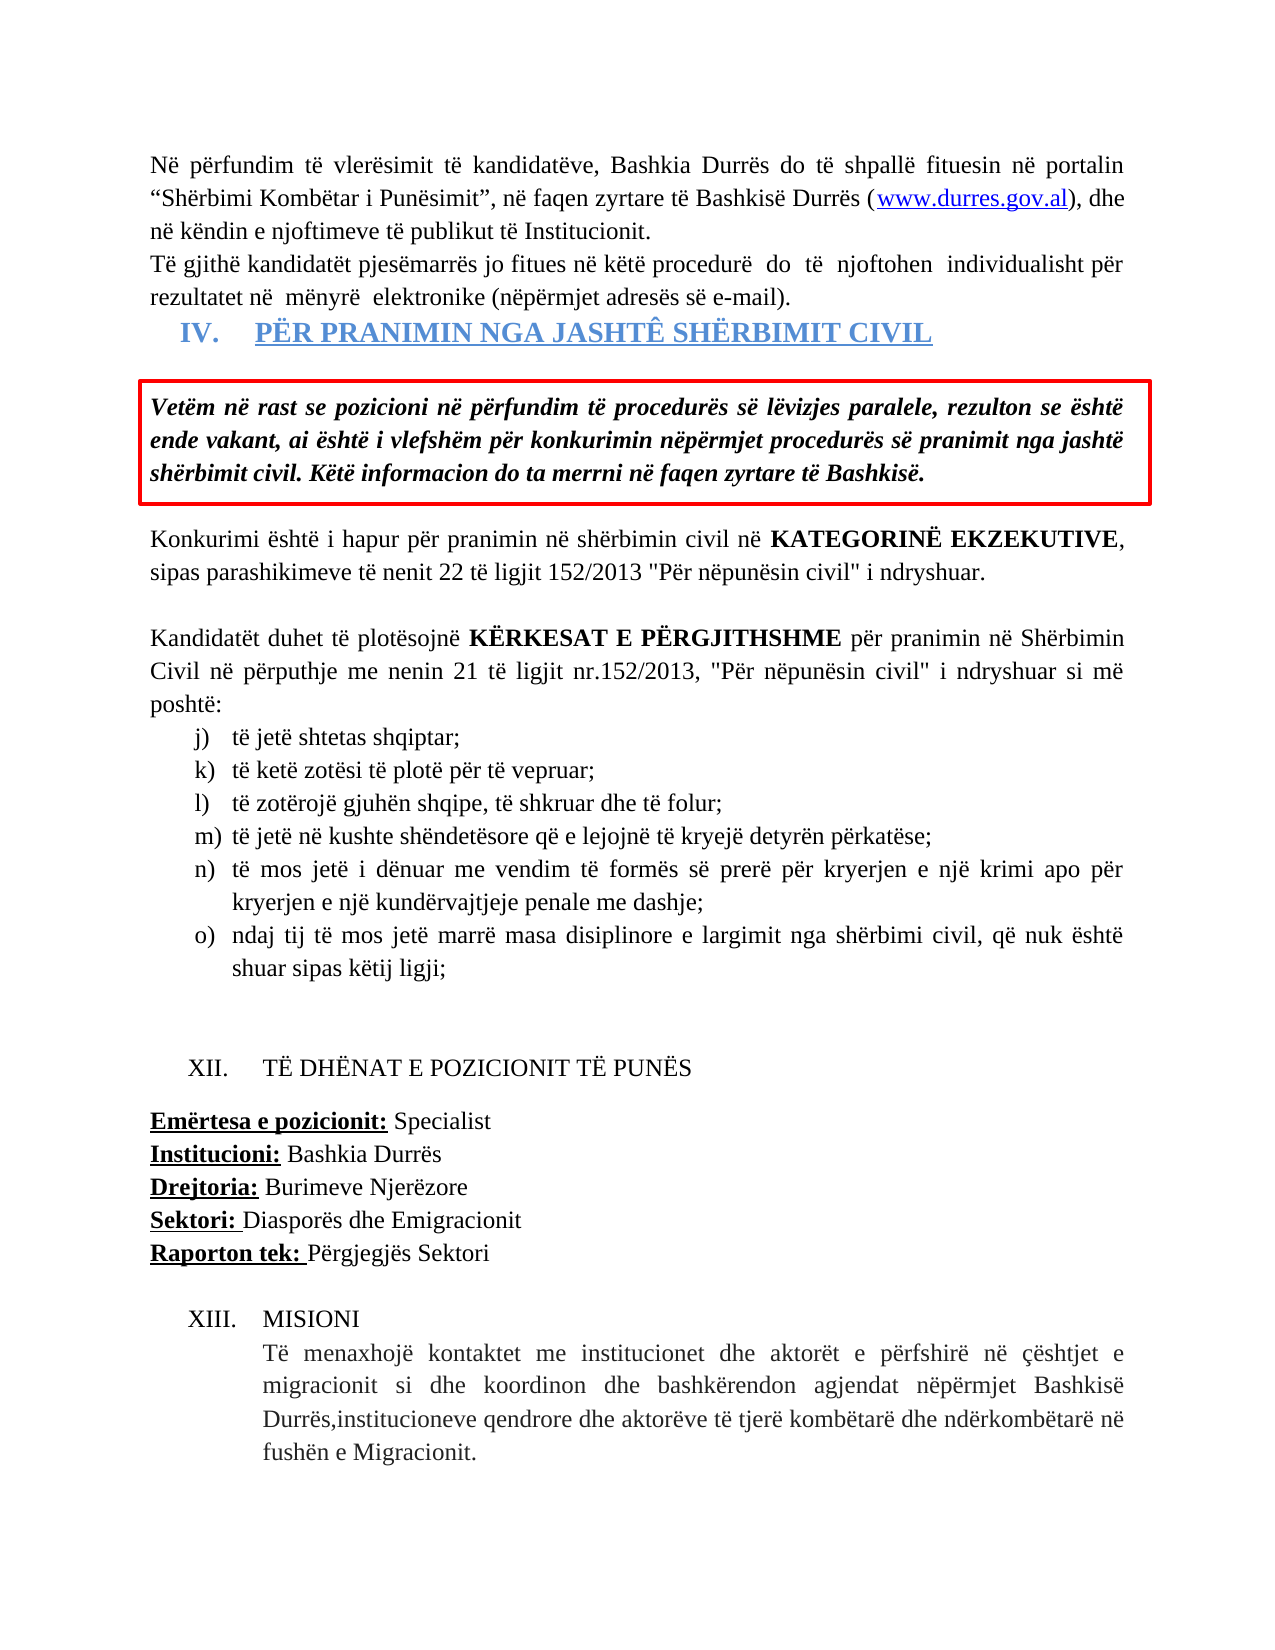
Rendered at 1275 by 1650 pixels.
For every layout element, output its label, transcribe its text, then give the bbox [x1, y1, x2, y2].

text Të gjithë kandidatët pjesëmarrës jo fitues në këtë procedurë do të njoftohen individualisht për rezultatet në mënyrë elektronike (nëpërmjet adresës së e-mail). [150, 249, 1125, 311]
text Konkurimi është i hapur për pranimin në shërbimin civil në KATEGORINË EKZEKUTIVE, sipas parashikimeve të nenit 22 të ligjit 152/2013 "Për nëpunësin civil" i ndryshuar. [150, 524, 1125, 586]
list Të menaxhojë kontaktet me institucionet dhe aktorët e përfshirë në çështjet e migracionit si dhe koordinon dhe bashkërendon agjendat nëpërmjet Bashkisë Durrës,institucioneve qendrore dhe aktorëve të tjerë kombëtarë dhe ndërkombëtarë në fushën e Migracionit. [262, 1338, 1125, 1465]
text Drejtoria: Burimeve Njerëzore [150, 1172, 1125, 1201]
list të zotërojë gjuhën shqipe, të shkruar dhe të folur; [194, 788, 1125, 817]
text Raporton tek: Përgjegjës Sektori [150, 1238, 1125, 1267]
text Sektori: Diasporës dhe Emigracionit [150, 1206, 1125, 1234]
text Kandidatët duhet të plotësojnë KËRKESAT E PËRGJITHSHME për pranimin në Shërbimin Civil në përputhje me nenin 21 të ligjit nr.152/2013, "Për nëpunësin civil" i ndryshuar si më poshtë: [150, 623, 1125, 718]
list të mos jetë i dënuar me vendim të formës së prerë për kryerjen e një krimi apo për kryerjen e një kundërvajtjeje penale me dashje; [194, 854, 1125, 916]
list të jetë shtetas shqiptar; [194, 722, 1125, 751]
list PËR PRANIMIN NGA JASHTÊ SHËRBIMIT CIVIL [179, 315, 1125, 349]
list MISIONI [187, 1304, 1125, 1333]
list të jetë në kushte shëndetësore që e lejojnë të kryejë detyrën përkatëse; [194, 821, 1125, 850]
list ndaj tij të mos jetë marrë masa disiplinore e largimit nga shërbimi civil, që nuk është shuar sipas këtij ligji; [194, 921, 1125, 982]
text Në përfundim të vlerësimit të kandidatëve, Bashkia Durrës do të shpallë fituesin në portalin “Shërbimi Kombëtar i Punësimit”, në faqen zyrtare të Bashkisë Durrës (www.durres.gov.al), dhe në këndin e njoftimeve të publikut të Institucionit. [150, 150, 1125, 245]
list TË DHËNAT E POZICIONIT TË PUNËS [187, 1053, 1125, 1081]
list të ketë zotësi të plotë për të vepruar; [194, 755, 1125, 784]
text Emërtesa e pozicionit: Specialist [150, 1106, 1125, 1135]
text Vetëm në rast se pozicioni në përfundim të procedurës së lëvizjes paralele, rezulton se është ende vakant, ai është i vlefshëm për konkurimin nëpërmjet procedurës së pranimit nga jashtë shërbimit civil. Këtë informacion do ta merrni në faqen zyrtare të Bashkisë. [150, 392, 1125, 487]
text Institucioni: Bashkia Durrës [150, 1139, 1125, 1168]
